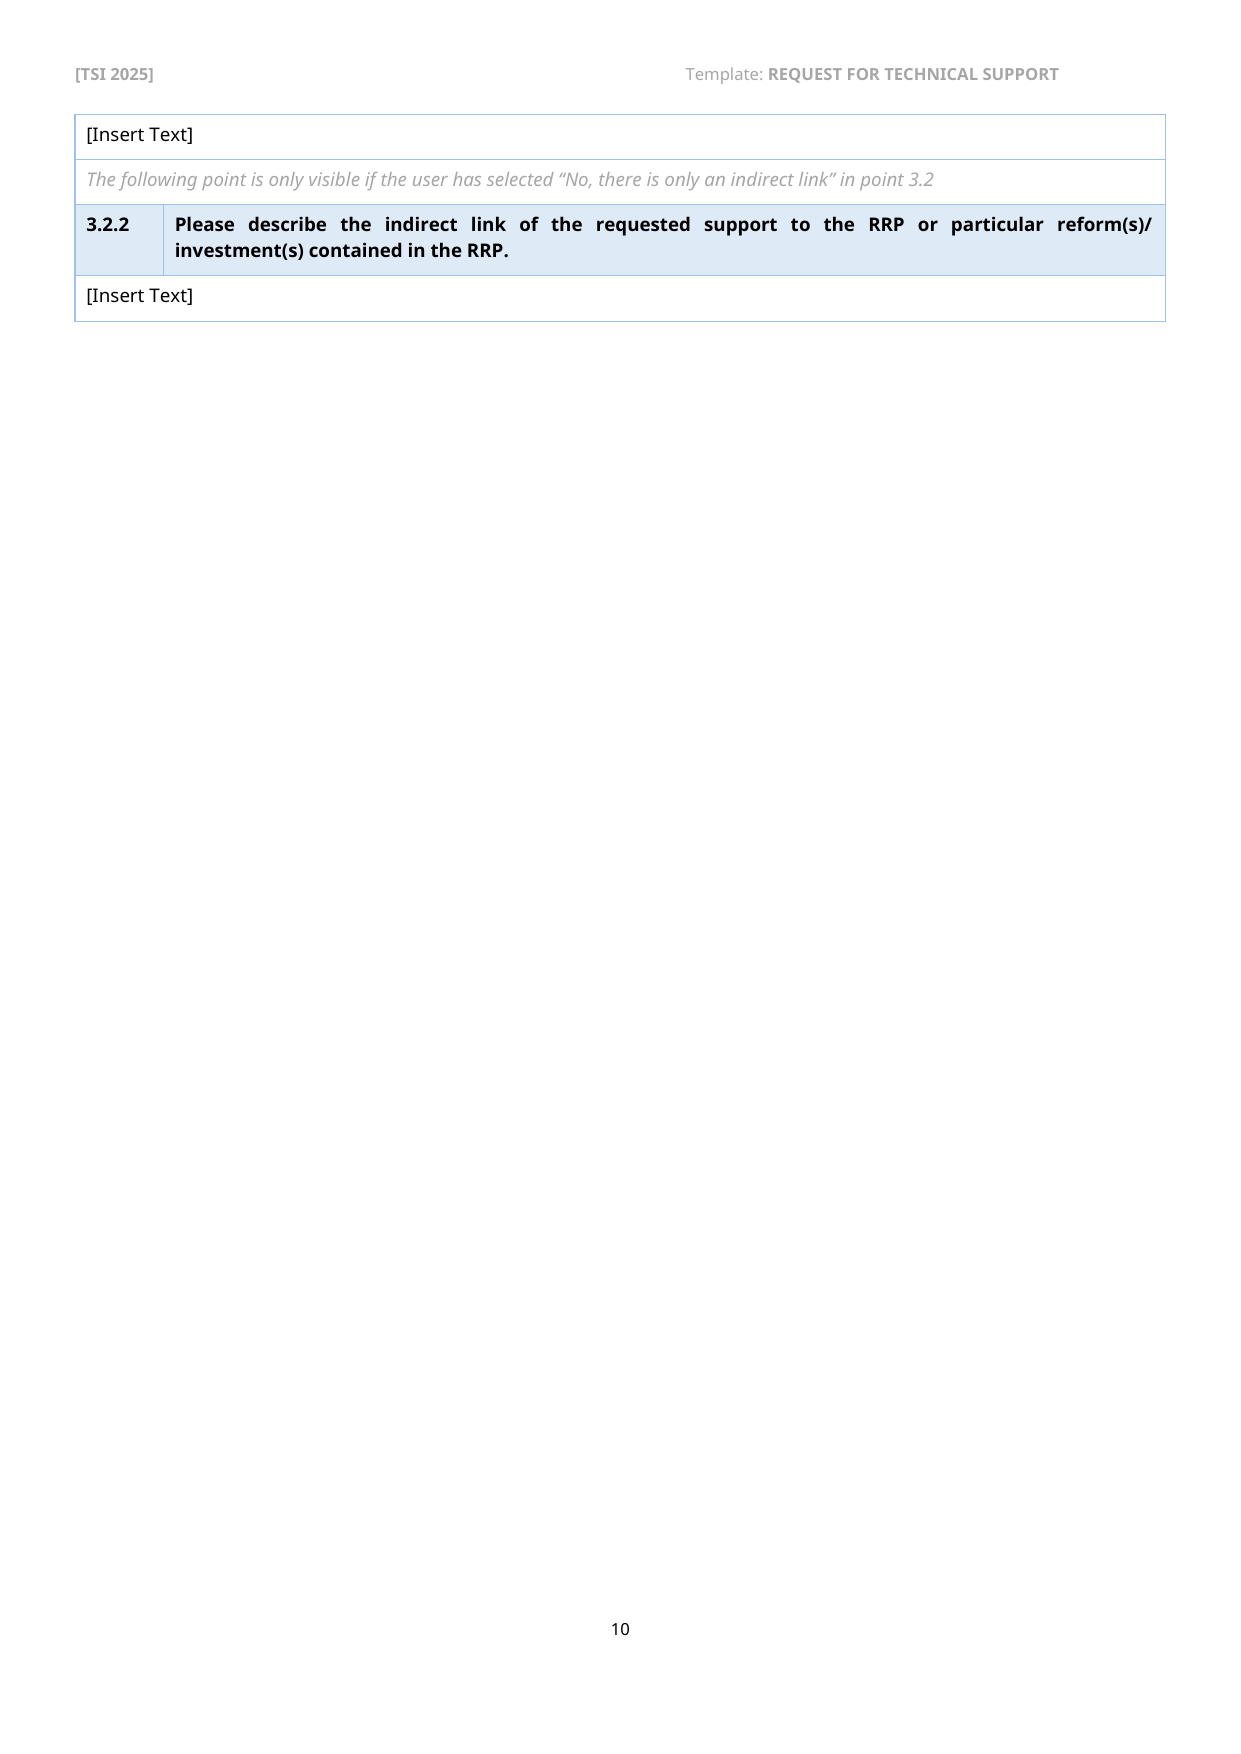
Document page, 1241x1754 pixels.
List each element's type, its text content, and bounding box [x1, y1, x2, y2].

table_cell [Insert Text] [76, 115, 1165, 159]
table_cell The following point is only visible if the user has selected “No, there is only an indirect link” in point 3.2 [76, 160, 1165, 204]
table_cell 3.2.2 [76, 205, 163, 275]
table_cell [Insert Text] [76, 276, 1165, 321]
table_cell Please describe the indirect link of the requested support to the RRP or particular reform(s)/ investment(s) contained in the RRP. [164, 205, 1165, 275]
